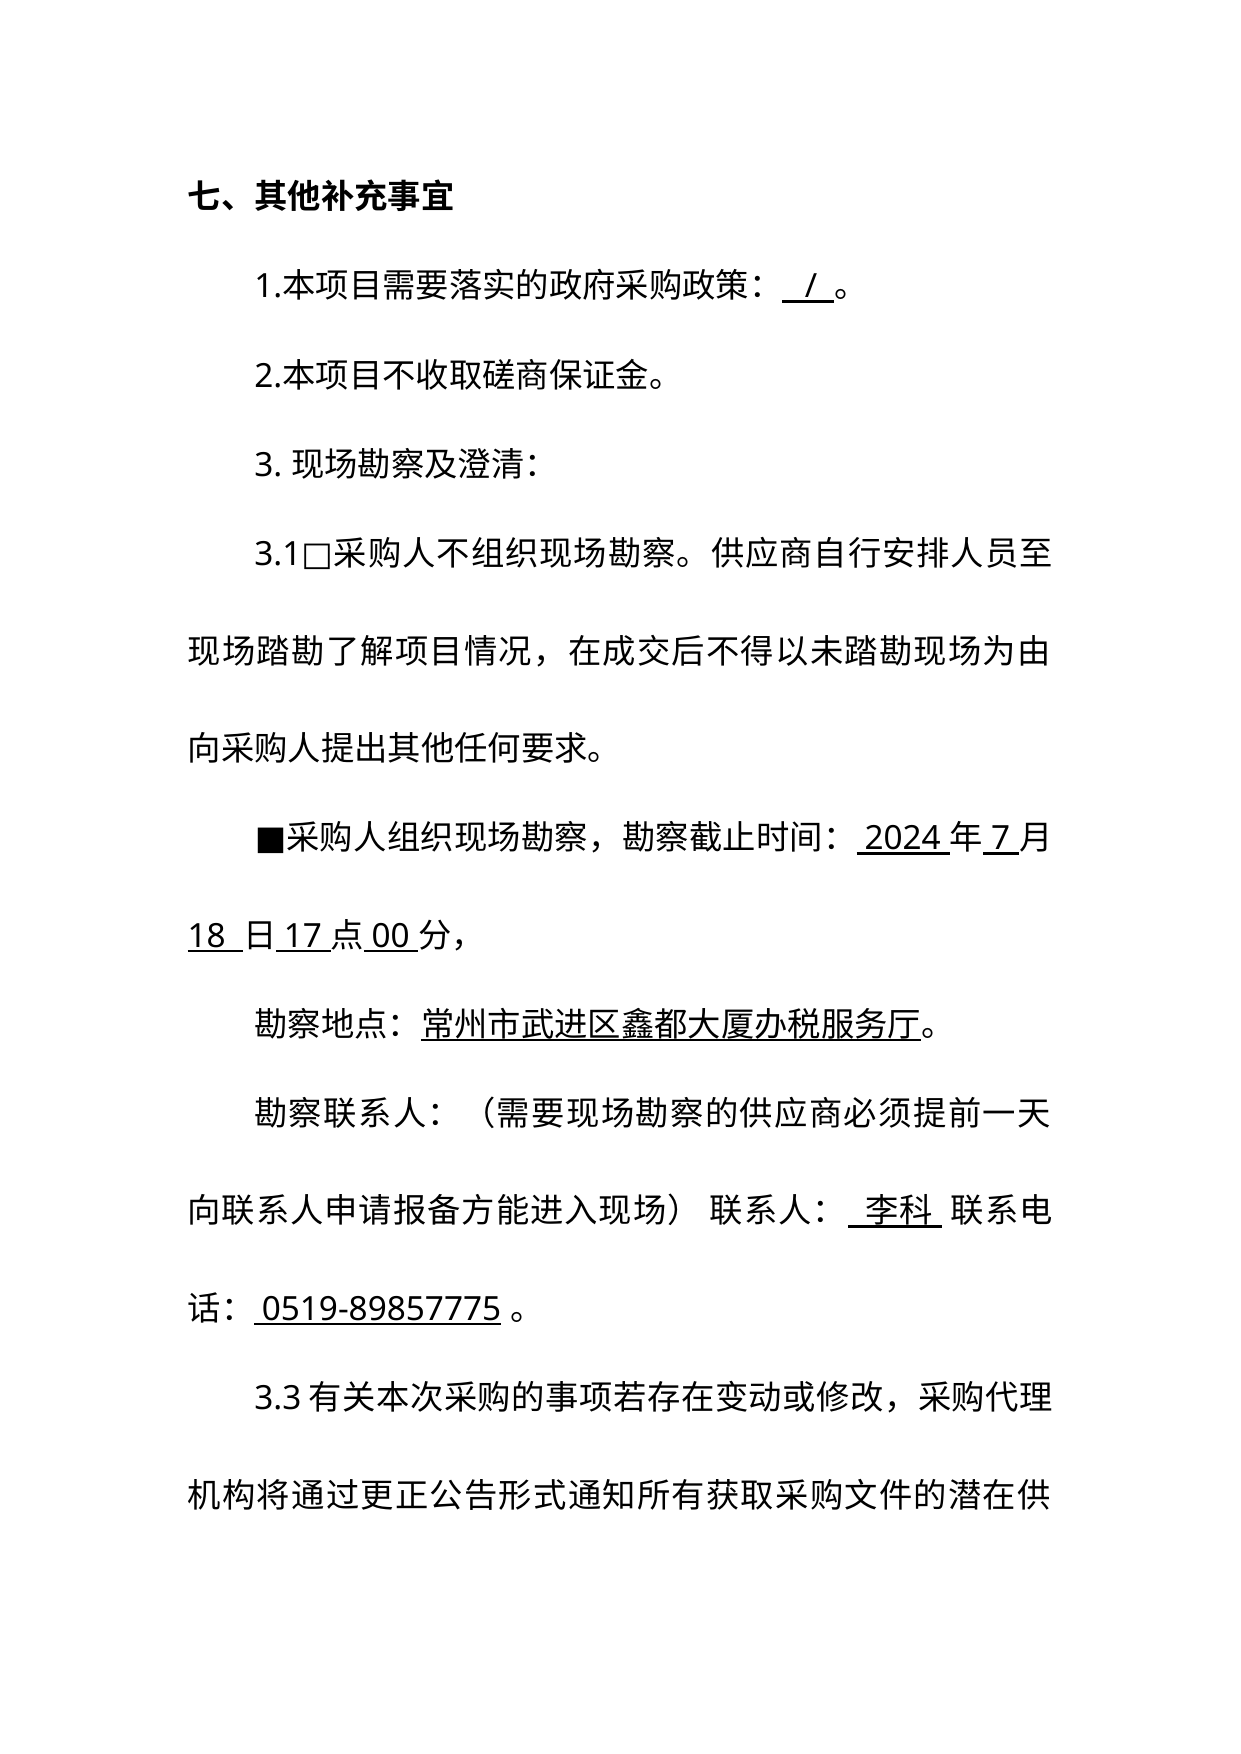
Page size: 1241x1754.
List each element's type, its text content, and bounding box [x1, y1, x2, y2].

subtitle 七、其他补充事宜 [187, 162, 1053, 227]
text 勘察联系人：（需要现场勘察的供应商必须提前一天向联系人申请报备方能进入现场） 联系人： 李科 联系电话： 0519-89857775 。 [187, 1078, 1053, 1338]
text 2.本项目不收取磋商保证金。 [187, 340, 1053, 405]
text ■采购人组织现场勘察，勘察截止时间： 2024 年 7 月 18 日 17 点 00 分， [187, 803, 1053, 965]
text 1.本项目需要落实的政府采购政策： / 。 [187, 251, 1053, 316]
text 3. 现场勘察及澄清： [187, 429, 1053, 494]
text 3.1□采购人不组织现场勘察。供应商自行安排人员至现场踏勘了解项目情况，在成交后不得以未踏勘现场为由向采购人提出其他任何要求。 [187, 518, 1053, 778]
text 勘察地点：常州市武进区鑫都大厦办税服务厅。 [187, 989, 1053, 1054]
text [187, 1362, 1053, 1525]
